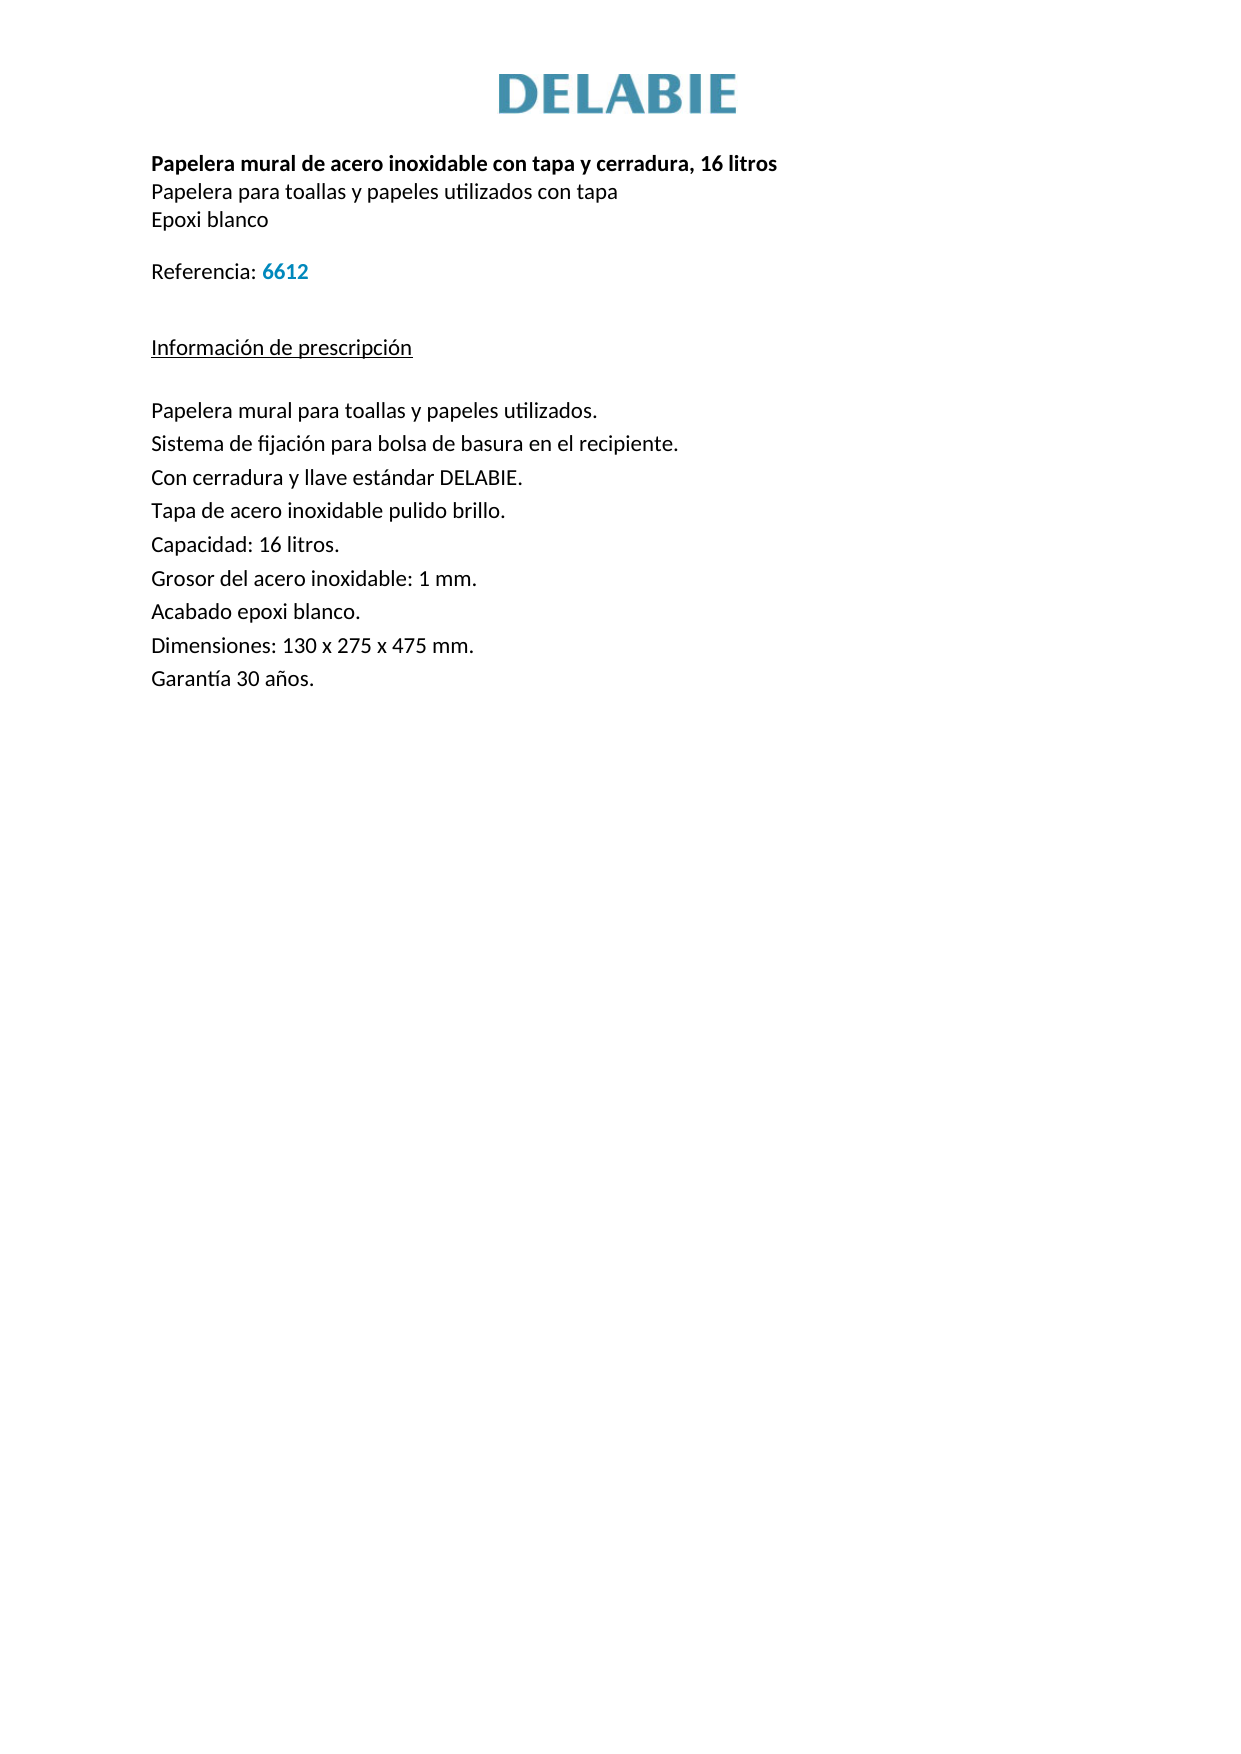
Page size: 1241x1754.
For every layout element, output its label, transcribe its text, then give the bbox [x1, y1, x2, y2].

text Papelera mural para toallas y papeles utilizados. [151, 396, 1084, 424]
text Con cerradura y llave estándar DELABIE. [151, 463, 1084, 491]
text Tapa de acero inoxidable pulido brillo. [151, 497, 1084, 525]
text Sistema de fijación para bolsa de basura en el recipiente. [151, 429, 1084, 458]
text Referencia: 6612 [151, 257, 1084, 285]
text Capacidad: 16 litros. [151, 530, 1084, 558]
picture [497, 74, 738, 114]
text Información de prescripción [151, 333, 1084, 361]
text Grosor del acero inoxidable: 1 mm. [151, 564, 1084, 592]
text Acabado epoxi blanco. [151, 597, 1084, 625]
text Garantía 30 años. [151, 664, 1084, 692]
text Papelera mural de acero inoxidable con tapa y cerradura, 16 litros [151, 149, 1084, 177]
text Dimensiones: 130 x 275 x 475 mm. [151, 631, 1084, 659]
text Epoxi blanco [151, 205, 1084, 233]
text Papelera para toallas y papeles utilizados con tapa [151, 177, 1084, 205]
